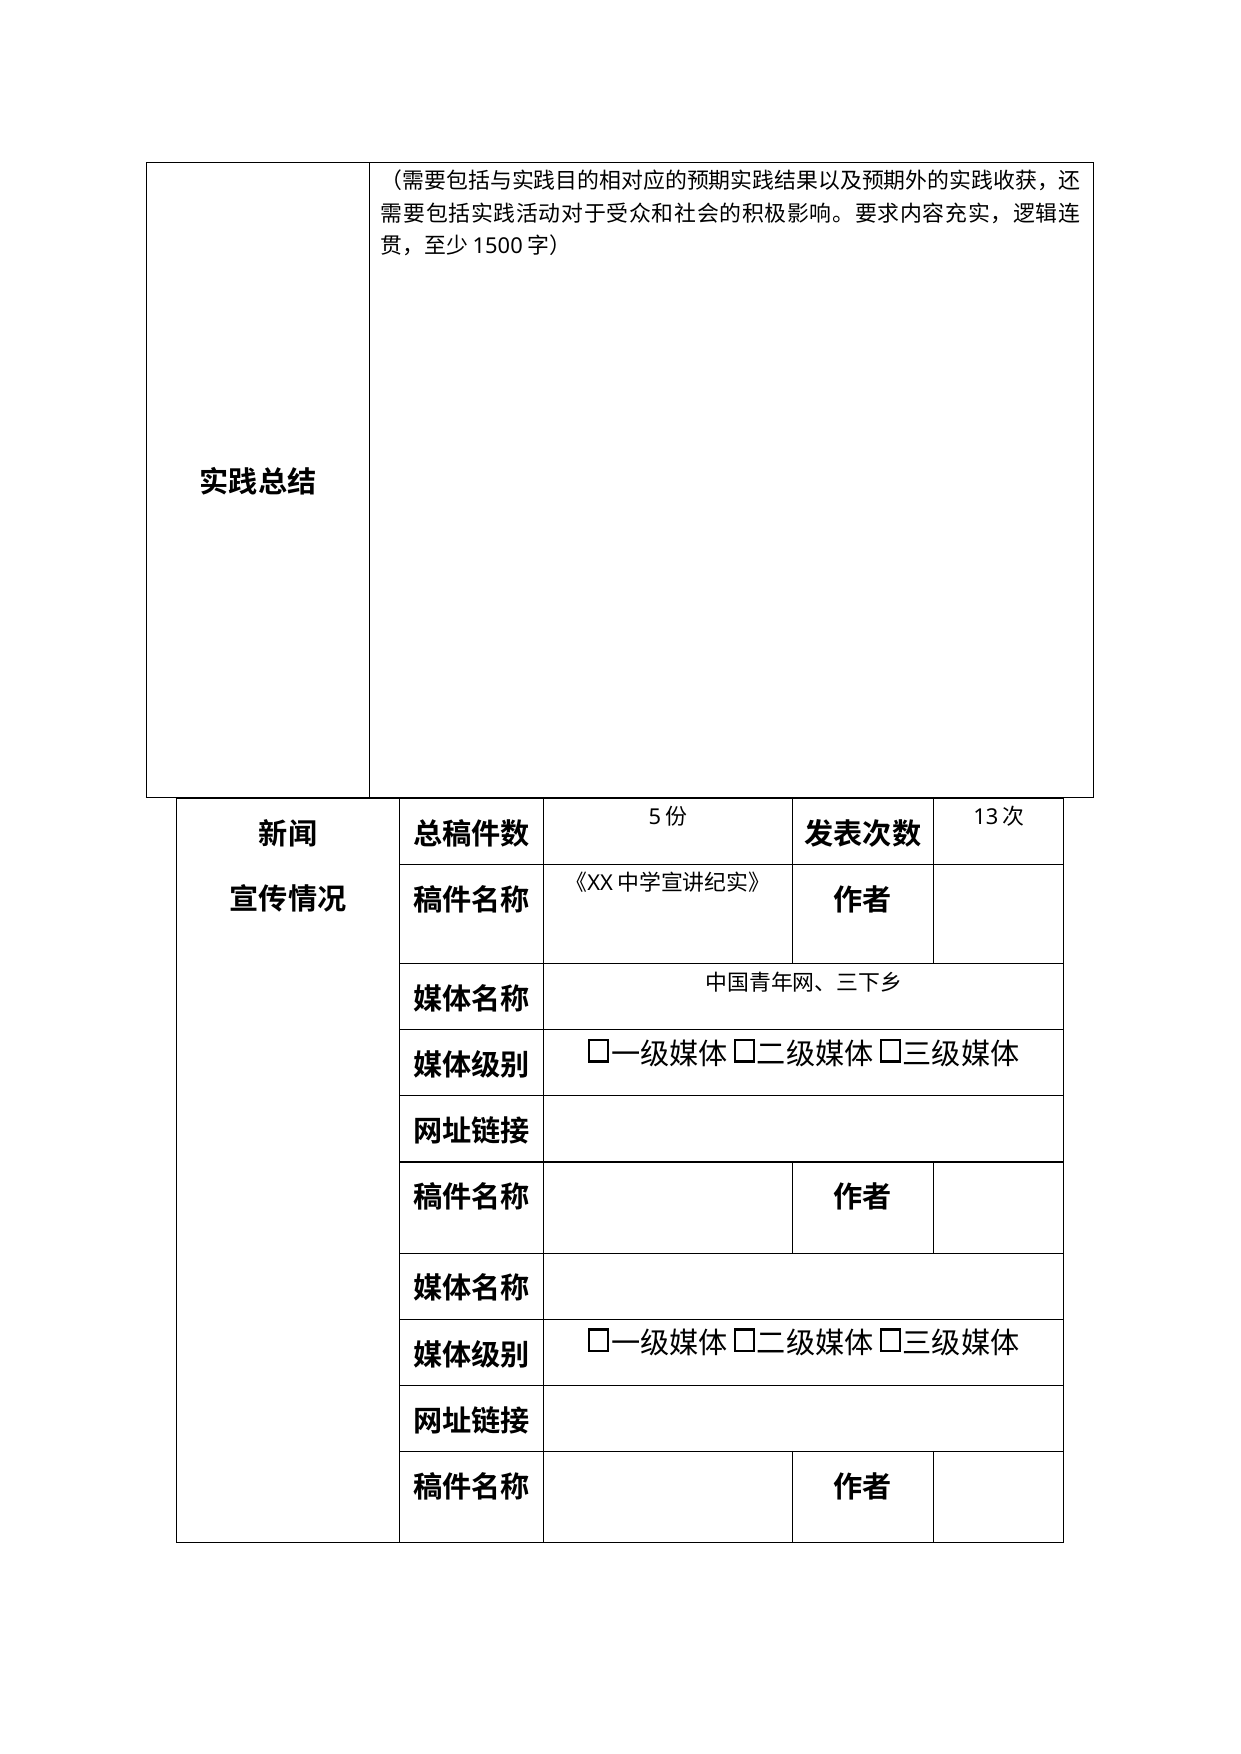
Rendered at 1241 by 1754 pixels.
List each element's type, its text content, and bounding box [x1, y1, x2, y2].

table_cell [544, 1452, 792, 1542]
table_cell 稿件名称 [400, 1163, 543, 1253]
table_header 发表次数 [793, 799, 933, 864]
table_cell 作者 [793, 1452, 933, 1542]
table_cell 媒体级别 [400, 1030, 543, 1095]
table_cell [544, 1254, 1063, 1319]
table_header 5份 [544, 799, 792, 864]
table_cell 一级媒体 二级媒体 三级媒体 [544, 1320, 1063, 1385]
table_cell 中国青年网、三下乡 [544, 964, 1063, 1029]
table_cell 《XX中学宣讲纪实》 [544, 865, 792, 963]
table_cell 稿件名称 [400, 865, 543, 963]
table_header 13次 [934, 799, 1063, 864]
table_cell 媒体名称 [400, 964, 543, 1029]
table_cell 网址链接 [400, 1386, 543, 1451]
table_cell [934, 1163, 1063, 1253]
table_cell [934, 1452, 1063, 1542]
table_cell 实践总结 [147, 163, 369, 797]
table_header 新闻 宣传情况 [177, 799, 399, 1542]
table_cell 网址链接 [400, 1096, 543, 1161]
table_cell 作者 [793, 865, 933, 963]
table_cell [934, 865, 1063, 963]
table_cell 作者 [793, 1163, 933, 1253]
table_cell 一级媒体 二级媒体 三级媒体 [544, 1030, 1063, 1095]
table_cell 媒体名称 [400, 1254, 543, 1319]
table_cell （需要包括与实践目的相对应的预期实践结果以及预期外的实践收获，还需要包括实践活动对于受众和社会的积极影响。要求内容充实，逻辑连贯，至少1500字） [370, 163, 1093, 797]
table_header 总稿件数 [400, 799, 543, 864]
table_cell [544, 1386, 1063, 1451]
table_cell 稿件名称 [400, 1452, 543, 1542]
table_cell [544, 1163, 792, 1253]
table_cell 媒体级别 [400, 1320, 543, 1385]
table_cell [544, 1096, 1063, 1161]
